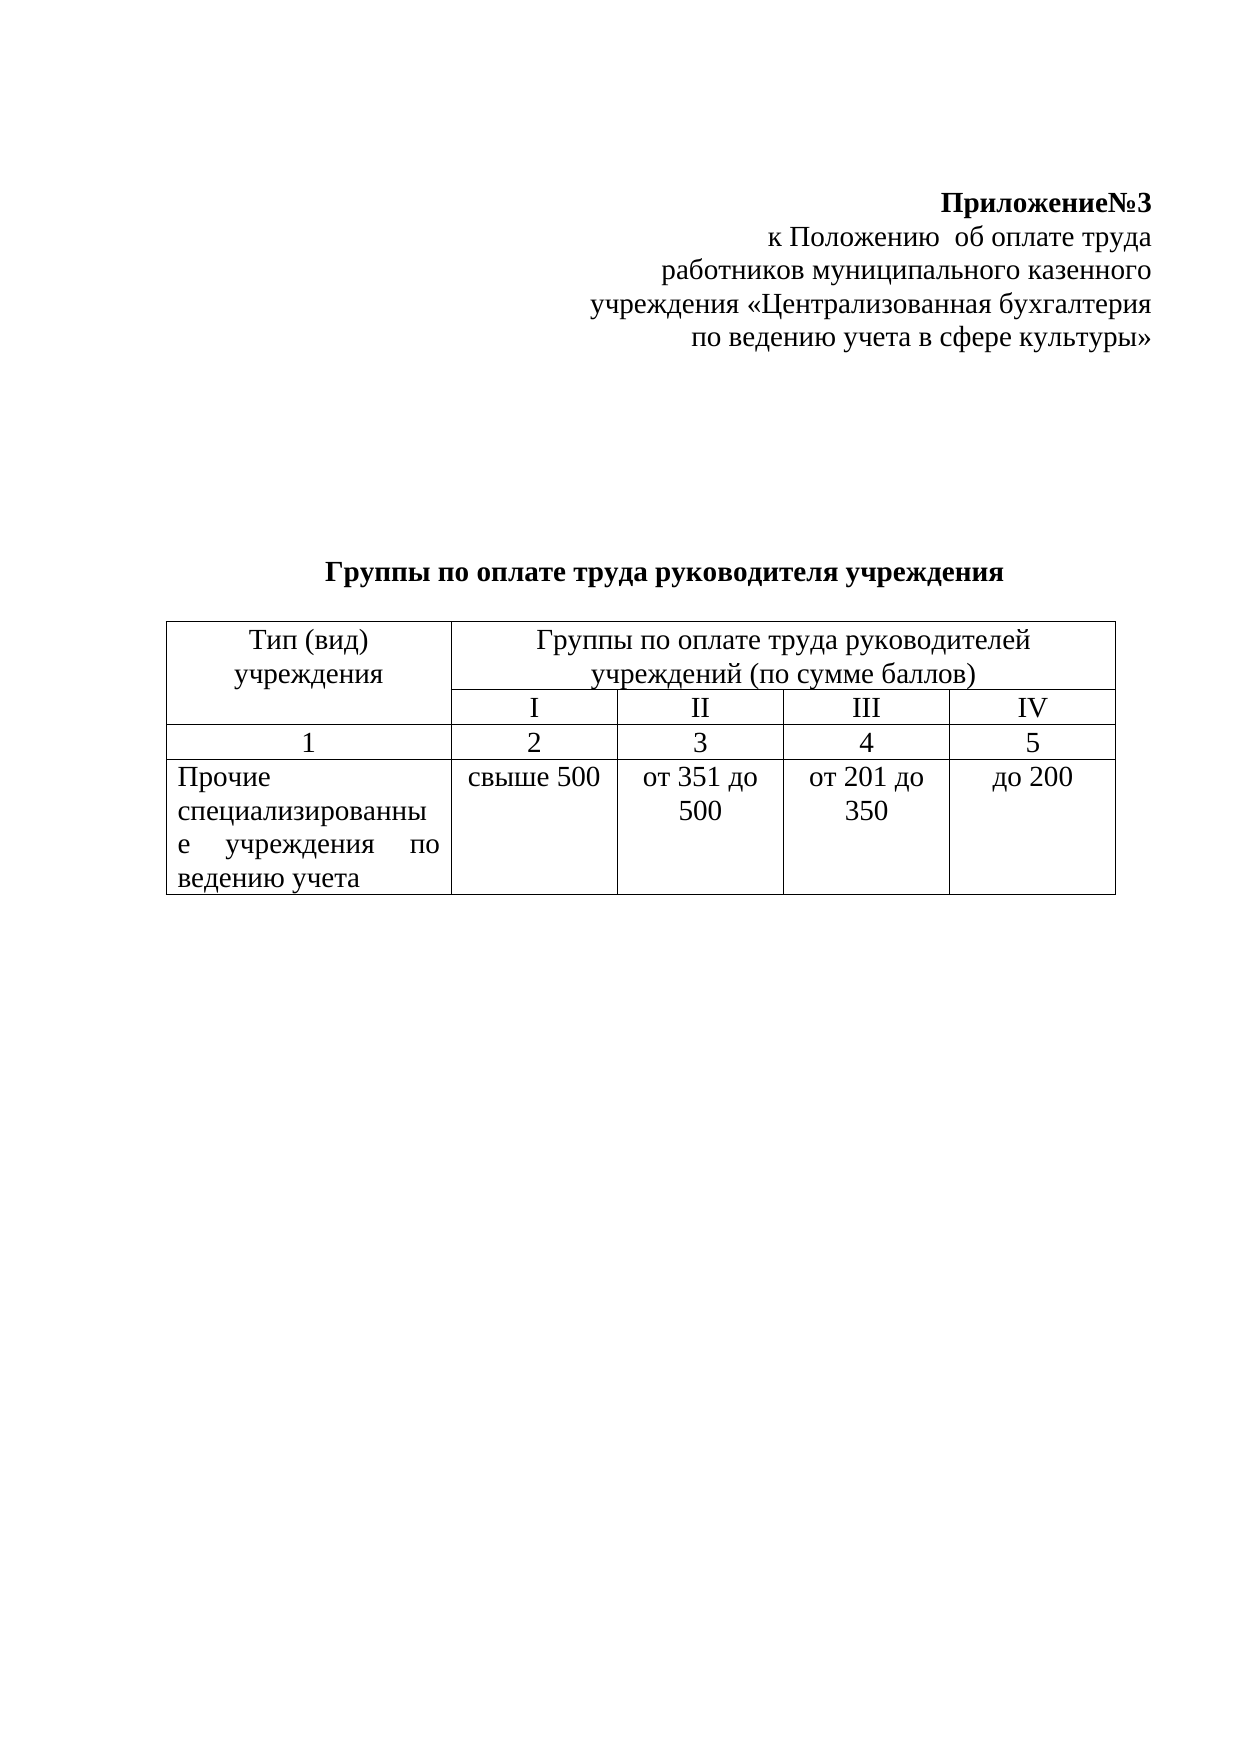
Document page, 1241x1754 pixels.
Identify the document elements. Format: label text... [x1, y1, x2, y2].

table_cell до 200 [950, 760, 1115, 894]
table_cell III [784, 690, 949, 724]
table_cell от 201 до 350 [784, 760, 949, 894]
table_cell IV [950, 690, 1115, 724]
table_cell Прочие специализированные учреждения по ведению учета [167, 760, 451, 894]
table_cell 4 [784, 725, 949, 758]
table_cell 1 [167, 725, 451, 758]
text по ведению учета в сфере культуры» [177, 319, 1152, 353]
text учреждения «Централизованная бухгалтерия [177, 286, 1152, 319]
table_header Группы по оплате труда руководителей учреждений (по сумме баллов) [452, 622, 1115, 689]
table_cell 2 [452, 725, 617, 758]
table_cell I [452, 690, 617, 724]
table_header Тип (вид) учреждения [167, 622, 451, 724]
text работников муниципального казенного [177, 252, 1152, 286]
text Группы по оплате труда руководителя учреждения [177, 554, 1152, 588]
table_cell 5 [950, 725, 1115, 758]
text к Положению об оплате труда [177, 219, 1152, 252]
table_cell свыше 500 [452, 760, 617, 894]
table_cell 3 [618, 725, 783, 758]
text Приложение№3 [177, 185, 1152, 219]
table_cell II [618, 690, 783, 724]
table_cell от 351 до 500 [618, 760, 783, 894]
